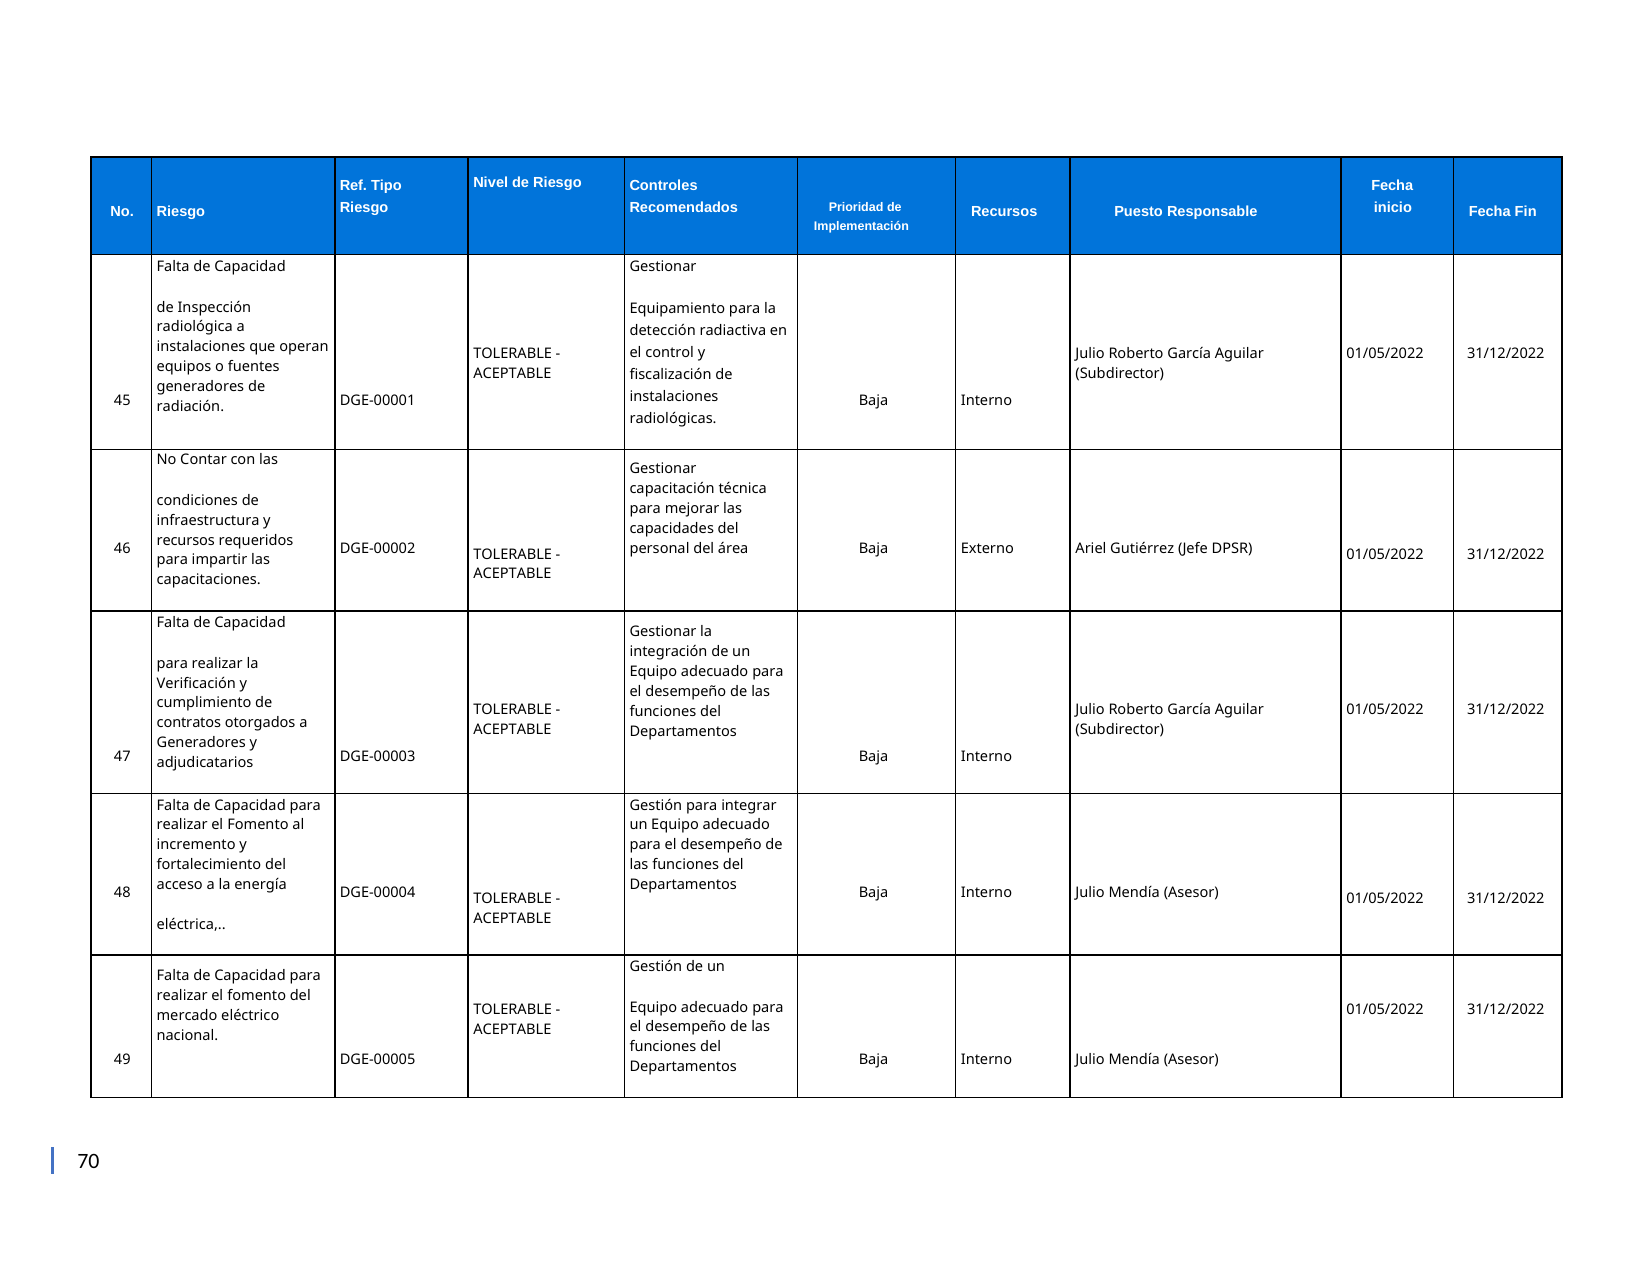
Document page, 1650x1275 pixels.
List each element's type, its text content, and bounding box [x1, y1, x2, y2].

table_cell DGE-00002 [336, 450, 467, 610]
table_cell Interno [956, 612, 1069, 793]
table_cell Baja [798, 956, 955, 1097]
table_cell 01/05/2022 [1342, 450, 1453, 610]
table_cell 48 [92, 794, 151, 954]
table_header No. [92, 158, 151, 254]
table_cell TOLERABLE - ACEPTABLE [469, 255, 624, 448]
table_cell Interno [956, 794, 1069, 954]
table_cell 31/12/2022 [1454, 794, 1561, 954]
table_cell Gestionar la integración de un Equipo adecuado para el desempeño de las funciones del Departamentos [625, 612, 797, 793]
table_cell 01/05/2022 [1342, 794, 1453, 954]
table_header Controles Recomendados [625, 158, 797, 254]
table_cell 49 [92, 956, 151, 1097]
table_cell 46 [92, 450, 151, 610]
table_cell No Contar con las condiciones de infraestructura y recursos requeridos para impartir las capacitaciones. [152, 450, 334, 610]
table_cell Falta de Capacidad de Inspección radiológica a instalaciones que operan equipos o fuentes generadores de radiación. [152, 255, 334, 448]
table_cell DGE-00001 [336, 255, 467, 448]
table_cell Gestión de un Equipo adecuado para el desempeño de las funciones del Departamentos [625, 956, 797, 1097]
table_cell TOLERABLE - ACEPTABLE [469, 612, 624, 793]
table_cell Julio Roberto García Aguilar (Subdirector) [1071, 612, 1340, 793]
table_header Puesto Responsable [1071, 158, 1340, 254]
table_cell Baja [798, 794, 955, 954]
table_cell TOLERABLE - ACEPTABLE [469, 450, 624, 610]
table_cell DGE-00005 [336, 956, 467, 1097]
table_cell Falta de Capacidad para realizar el Fomento al incremento y fortalecimiento del acceso a la energía eléctrica,.. [152, 794, 334, 954]
table_cell Julio Mendía (Asesor) [1071, 794, 1340, 954]
table_cell Falta de Capacidad para realizar la Verificación y cumplimiento de contratos otorgados a Generadores y adjudicatarios [152, 612, 334, 793]
table_cell 01/05/2022 [1342, 255, 1453, 448]
table_cell 47 [92, 612, 151, 793]
table_header Recursos [956, 158, 1069, 254]
table_header Prioridad de Implementación [798, 158, 955, 254]
table_header Fecha Fin [1454, 158, 1561, 254]
table_cell TOLERABLE - ACEPTABLE [469, 956, 624, 1097]
table_cell DGE-00003 [336, 612, 467, 793]
table_cell TOLERABLE - ACEPTABLE [469, 794, 624, 954]
table_cell Julio Mendía (Asesor) [1071, 956, 1340, 1097]
table_cell Externo [956, 450, 1069, 610]
table_cell Baja [798, 450, 955, 610]
table_cell Baja [798, 255, 955, 448]
table_cell Gestión para integrar un Equipo adecuado para el desempeño de las funciones del Departamentos [625, 794, 797, 954]
table_header Ref. Tipo Riesgo [336, 158, 467, 254]
table_cell DGE-00004 [336, 794, 467, 954]
table_cell Julio Roberto García Aguilar (Subdirector) [1071, 255, 1340, 448]
table_cell 45 [92, 255, 151, 448]
table_cell 31/12/2022 [1454, 612, 1561, 793]
table_cell Gestionar capacitación técnica para mejorar las capacidades del personal del área [625, 450, 797, 610]
table_header Nivel de Riesgo [469, 158, 624, 254]
table_cell Ariel Gutiérrez (Jefe DPSR) [1071, 450, 1340, 610]
table_cell Baja [798, 612, 955, 793]
table_header Riesgo [152, 158, 334, 254]
table_cell 31/12/2022 [1454, 956, 1561, 1097]
table_cell 01/05/2022 [1342, 612, 1453, 793]
table_cell Gestionar Equipamiento para la detección radiactiva en el control y fiscalización de instalaciones radiológicas. [625, 255, 797, 448]
table_header Fecha inicio [1342, 158, 1453, 254]
table_cell 31/12/2022 [1454, 255, 1561, 448]
table_cell Interno [956, 255, 1069, 448]
table_cell 31/12/2022 [1454, 450, 1561, 610]
table_cell Falta de Capacidad para realizar el fomento del mercado eléctrico nacional. [152, 956, 334, 1097]
table_cell Interno [956, 956, 1069, 1097]
table_cell 01/05/2022 [1342, 956, 1453, 1097]
